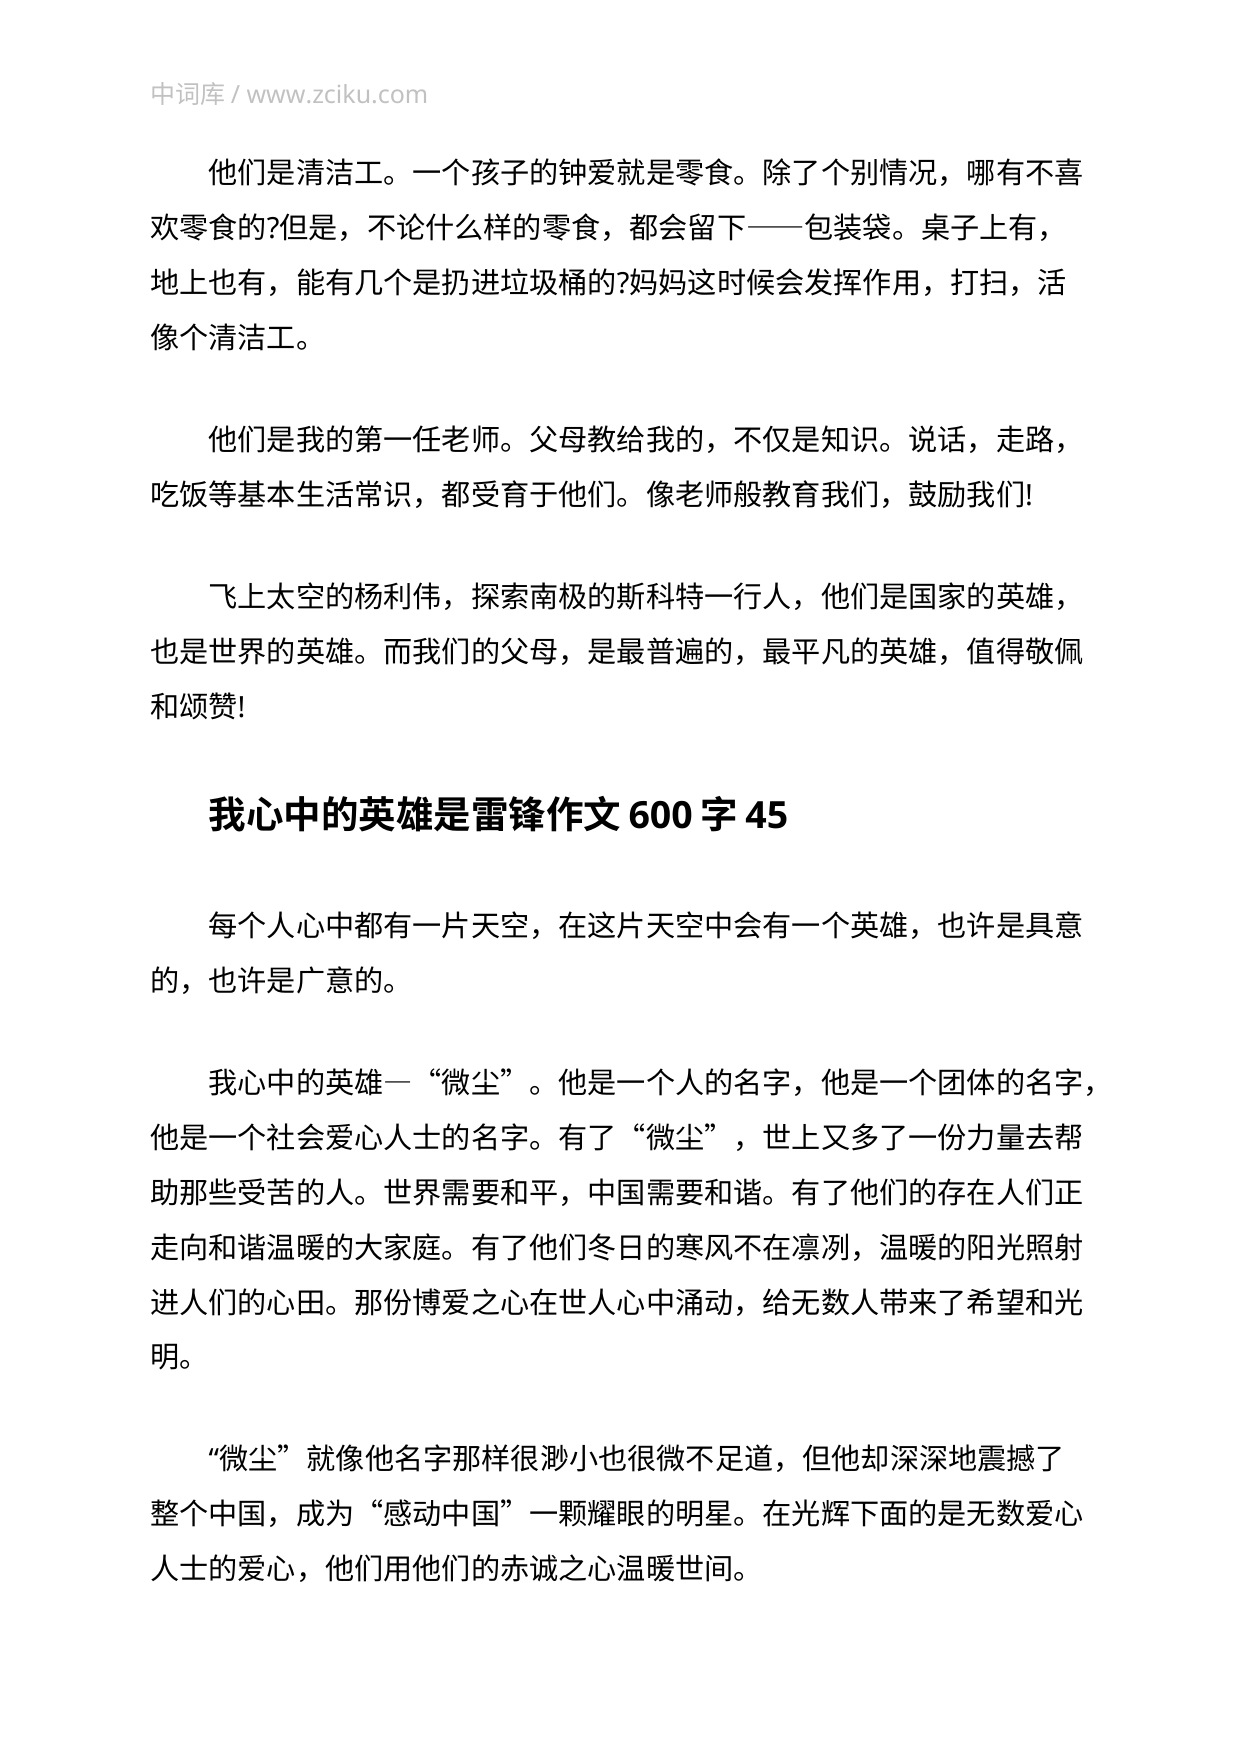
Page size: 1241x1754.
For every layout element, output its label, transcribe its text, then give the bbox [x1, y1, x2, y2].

text 我心中的英雄—“微尘”。他是一个人的名字，他是一个团体的名字，他是一个社会爱心人士的名字。有了“微尘”，世上又多了一份力量去帮助那些受苦的人。世界需要和平，中国需要和谐。有了他们的存在人们正走向和谐温暖的大家庭。有了他们冬日的寒风不在凛冽，温暖的阳光照射进人们的心田。那份博爱之心在世人心中涌动，给无数人带来了希望和光明。 [150, 1059, 1090, 1376]
text 他们是清洁工。一个孩子的钟爱就是零食。除了个别情况，哪有不喜欢零食的?但是，不论什么样的零食，都会留下——包装袋。桌子上有，地上也有，能有几个是扔进垃圾桶的?妈妈这时候会发挥作用，打扫，活像个清洁工。 [150, 150, 1090, 357]
text 每个人心中都有一片天空，在这片天空中会有一个英雄，也许是具意的，也许是广意的。 [150, 903, 1090, 1000]
text “微尘”就像他名字那样很渺小也很微不足道，但他却深深地震撼了整个中国，成为“感动中国”一颗耀眼的明星。在光辉下面的是无数爱心人士的爱心，他们用他们的赤诚之心温暖世间。 [150, 1436, 1090, 1588]
text 我心中的英雄是雷锋作文600字45 [150, 785, 1090, 840]
text 他们是我的第一任老师。父母教给我的，不仅是知识。说话，走路，吃饭等基本生活常识，都受育于他们。像老师般教育我们，鼓励我们! [150, 417, 1090, 514]
text 飞上太空的杨利伟，探索南极的斯科特一行人，他们是国家的英雄，也是世界的英雄。而我们的父母，是最普遍的，最平凡的英雄，值得敬佩和颂赞! [150, 573, 1090, 726]
